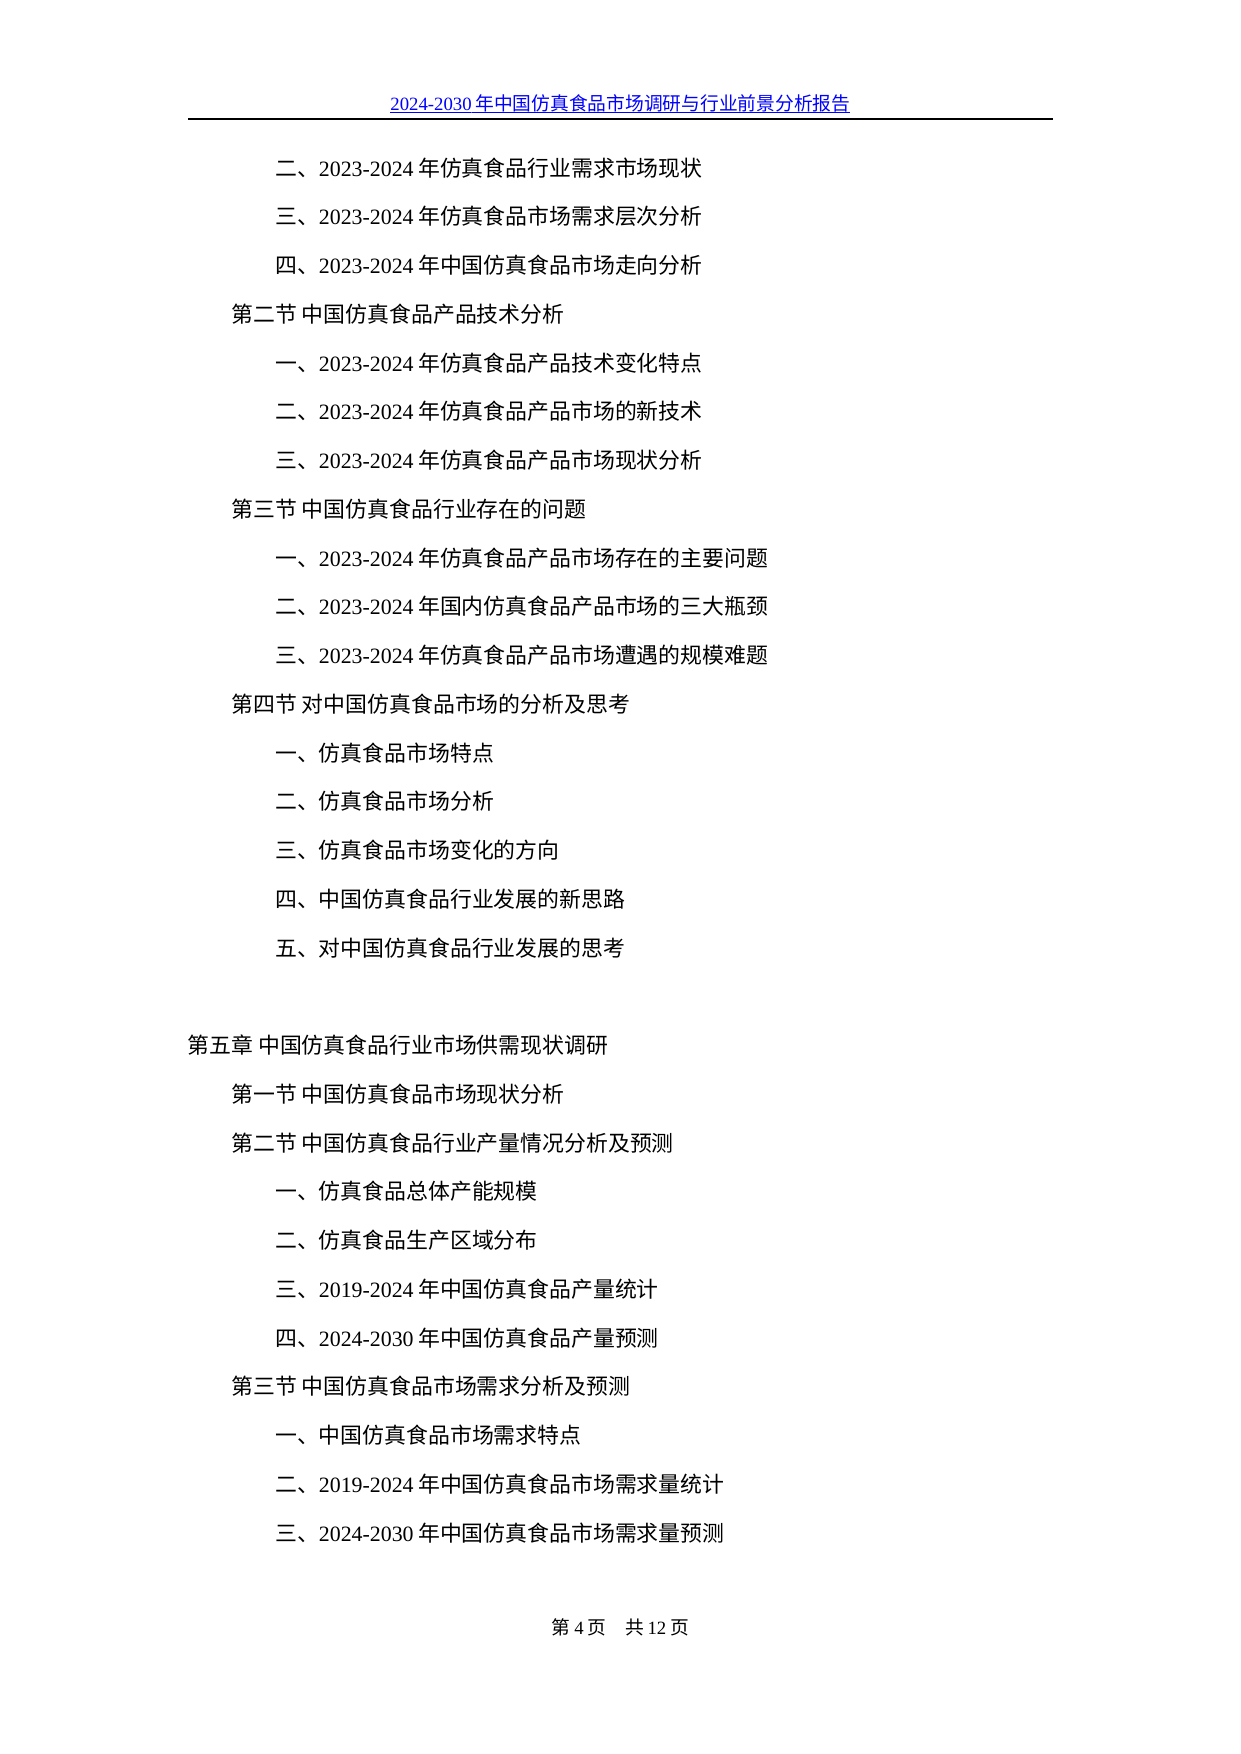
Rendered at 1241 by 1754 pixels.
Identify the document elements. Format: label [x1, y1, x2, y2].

text [187, 150, 1053, 1548]
